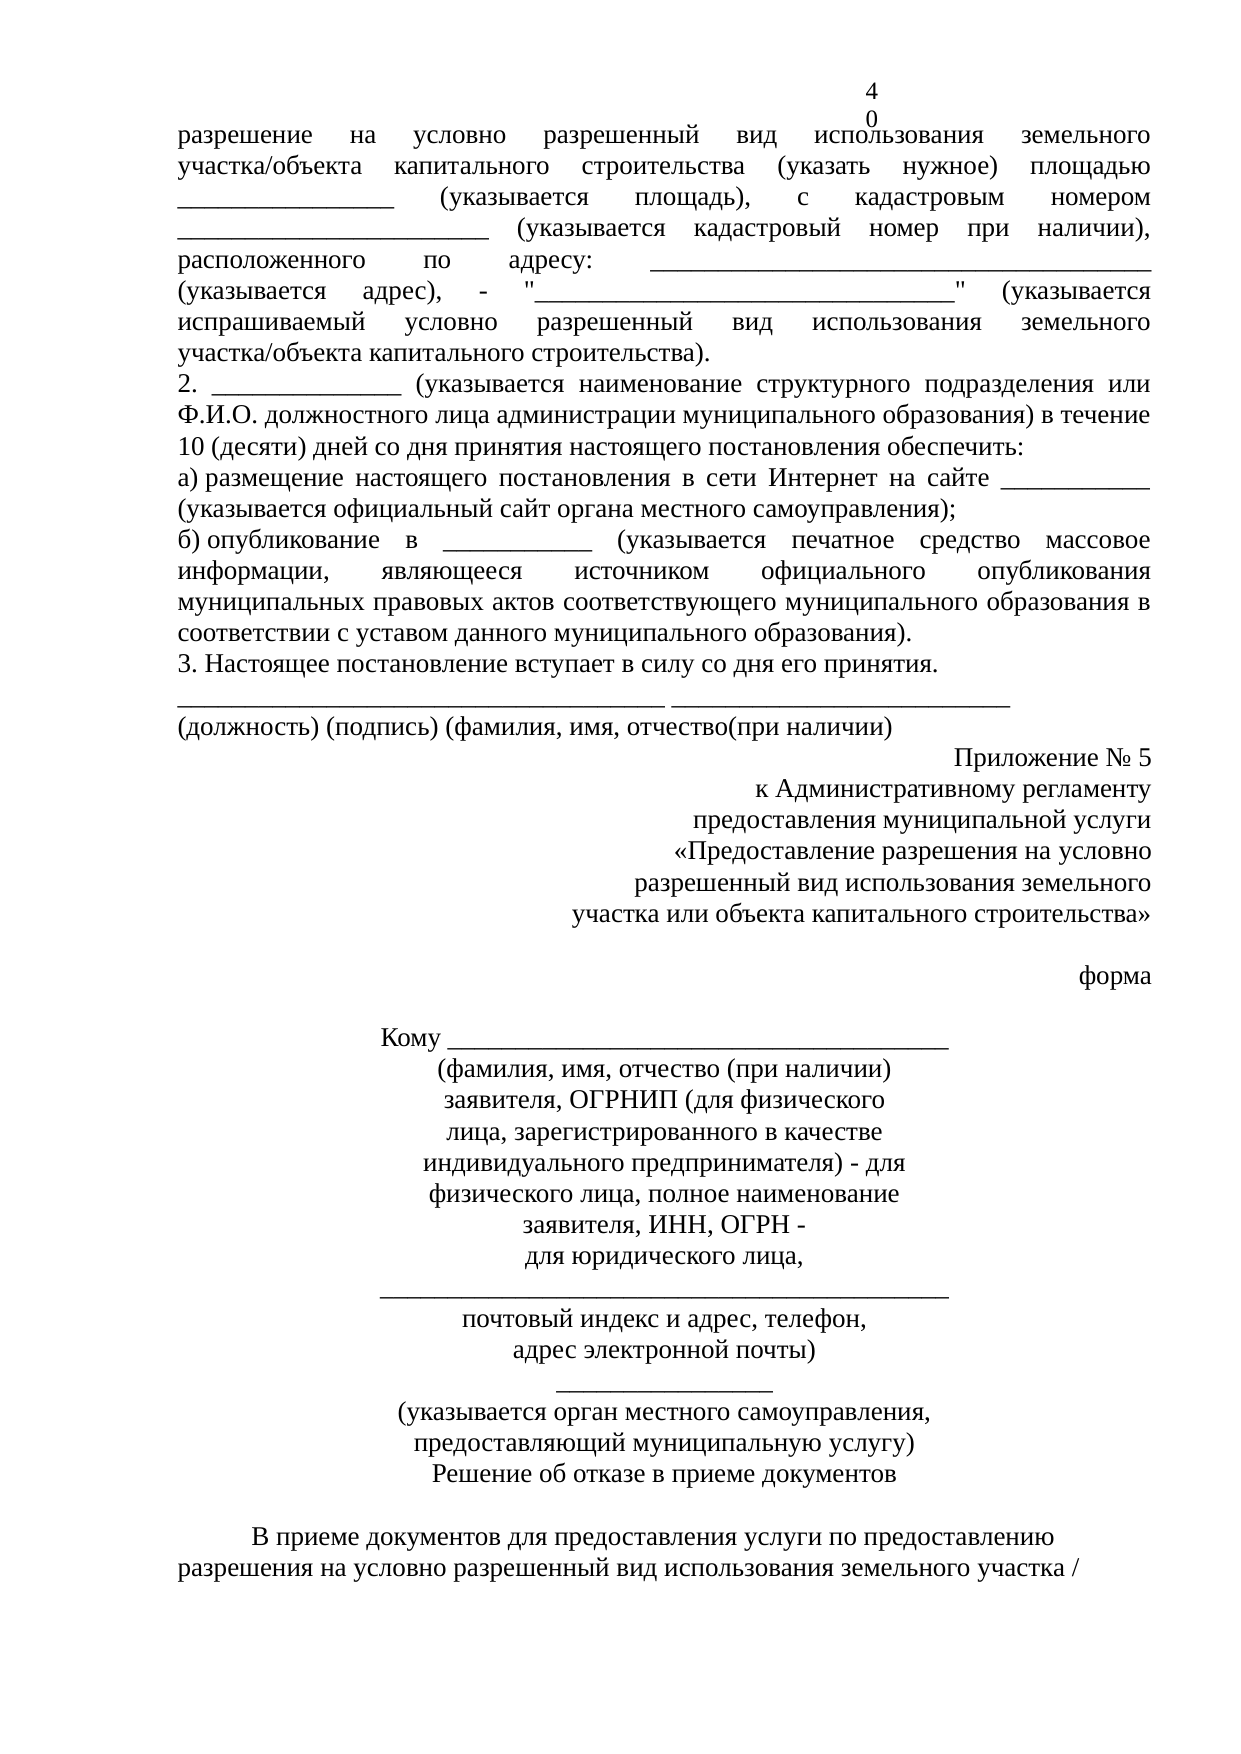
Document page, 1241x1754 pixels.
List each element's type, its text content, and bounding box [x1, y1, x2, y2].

text __________________________________________ [177, 1271, 1152, 1302]
text для юридического лица, [177, 1239, 1152, 1271]
text Приложение № 5 [177, 741, 1152, 772]
text предоставляющий муниципальную услугу) [177, 1426, 1152, 1457]
text (должность) (подпись) (фамилия, имя, отчество(при наличии) [177, 710, 1152, 741]
text к Административному регламенту [177, 772, 1152, 803]
text заявителя, ИНН, ОГРН - [177, 1208, 1152, 1239]
text а) размещение настоящего постановления в сети Интернет на сайте ___________ (указывается официальный сайт органа местного самоуправления); [177, 461, 1152, 523]
text 3. Настоящее постановление вступает в силу со дня его принятия. [177, 648, 1152, 679]
text заявителя, ОГРНИП (для физического [177, 1084, 1152, 1115]
text Решение об отказе в приеме документов [177, 1457, 1152, 1488]
text адрес электронной почты) [177, 1333, 1152, 1364]
text ________________ [177, 1364, 1152, 1395]
text (указывается орган местного самоуправления, [177, 1395, 1152, 1426]
text физического лица, полное наименование [177, 1177, 1152, 1208]
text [177, 1520, 1152, 1582]
text (фамилия, имя, отчество (при наличии) [177, 1052, 1152, 1084]
text ____________________________________ _________________________ [177, 679, 1152, 710]
text индивидуального предпринимателя) - для [177, 1146, 1152, 1177]
text разрешение на условно разрешенный вид использования земельного участка/объекта капитального строительства (указать нужное) площадью ________________ (указывается площадь), с кадастровым номером _______________________ (указывается кадастровый номер при наличии), расположенного по адресу: _____________________________________ (указывается адрес), - "_______________________________" (указывается испрашиваемый условно разрешенный вид использования земельного участка/объекта капитального строительства). [177, 118, 1152, 367]
text почтовый индекс и адрес, телефон, [177, 1302, 1152, 1333]
text 2. ______________ (указывается наименование структурного подразделения или Ф.И.О. должностного лица администрации муниципального образования) в течение 10 (десяти) дней со дня принятия настоящего постановления обеспечить: [177, 367, 1152, 461]
text лица, зарегистрированного в качестве [177, 1115, 1152, 1146]
text разрешенный вид использования земельного [177, 866, 1152, 897]
text участка или объекта капитального строительства» [177, 897, 1152, 928]
text б) опубликование в ___________ (указывается печатное средство массовое информации, являющееся источником официального опубликования муниципальных правовых актов соответствующего муниципального образования в соответствии с уставом данного муниципального образования). [177, 523, 1152, 648]
text «Предоставление разрешения на условно [177, 834, 1152, 866]
text предоставления муниципальной услуги [177, 803, 1152, 834]
text форма [177, 959, 1152, 990]
text Кому _____________________________________ [177, 1021, 1152, 1052]
